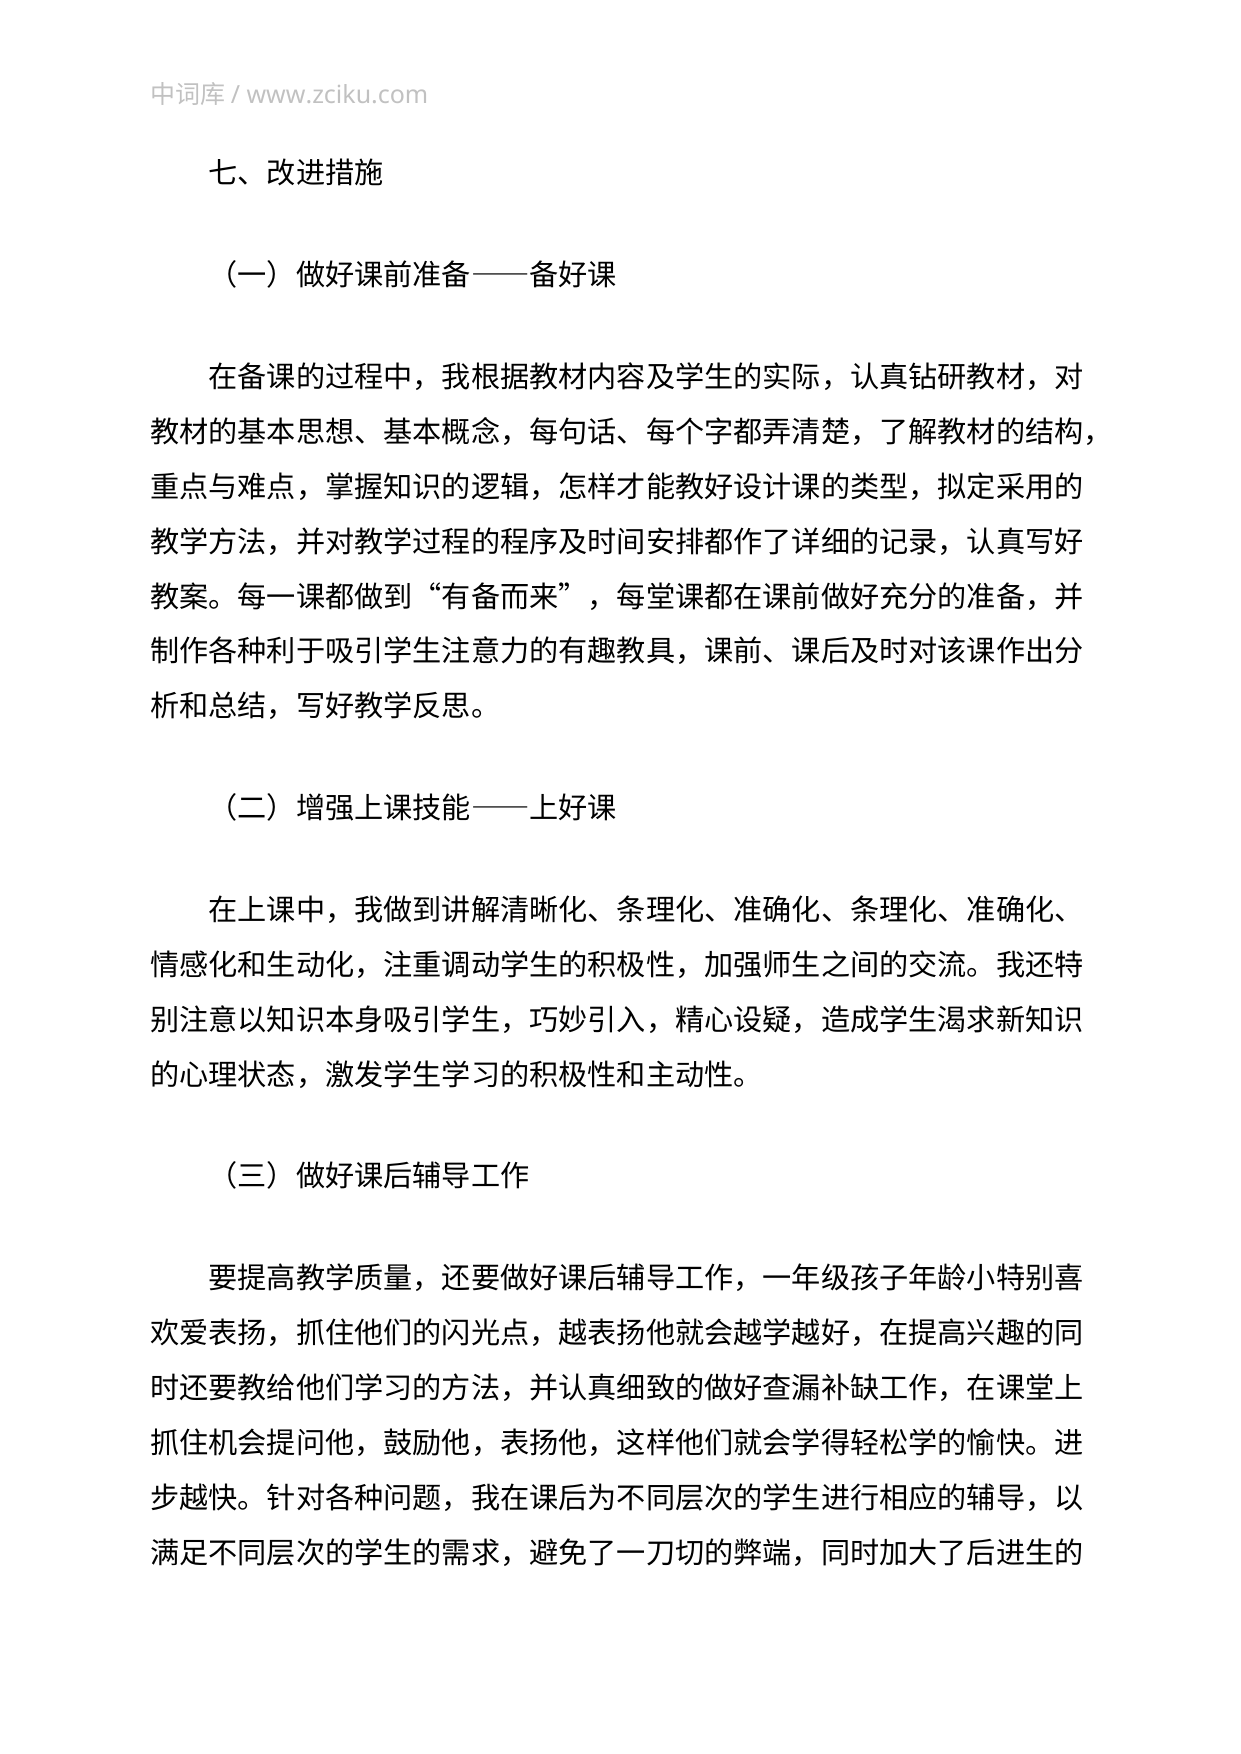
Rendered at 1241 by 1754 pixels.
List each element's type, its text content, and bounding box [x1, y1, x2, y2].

text 在备课的过程中，我根据教材内容及学生的实际，认真钻研教材，对教材的基本思想、基本概念，每句话、每个字都弄清楚，了解教材的结构，重点与难点，掌握知识的逻辑，怎样才能教好设计课的类型，拟定采用的教学方法，并对教学过程的程序及时间安排都作了详细的记录，认真写好教案。每一课都做到“有备而来”，每堂课都在课前做好充分的准备，并制作各种利于吸引学生注意力的有趣教具，课前、课后及时对该课作出分析和总结，写好教学反思。 [150, 353, 1090, 725]
text （三）做好课后辅导工作 [150, 1153, 1090, 1195]
text 七、改进措施 [150, 150, 1090, 192]
text 在上课中，我做到讲解清晰化、条理化、准确化、条理化、准确化、情感化和生动化，注重调动学生的积极性，加强师生之间的交流。我还特别注意以知识本身吸引学生，巧妙引入，精心设疑，造成学生渴求新知识的心理状态，激发学生学习的积极性和主动性。 [150, 886, 1090, 1093]
text （一）做好课前准备——备好课 [150, 252, 1090, 294]
text （二）增强上课技能——上好课 [150, 785, 1090, 827]
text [150, 1255, 1090, 1571]
